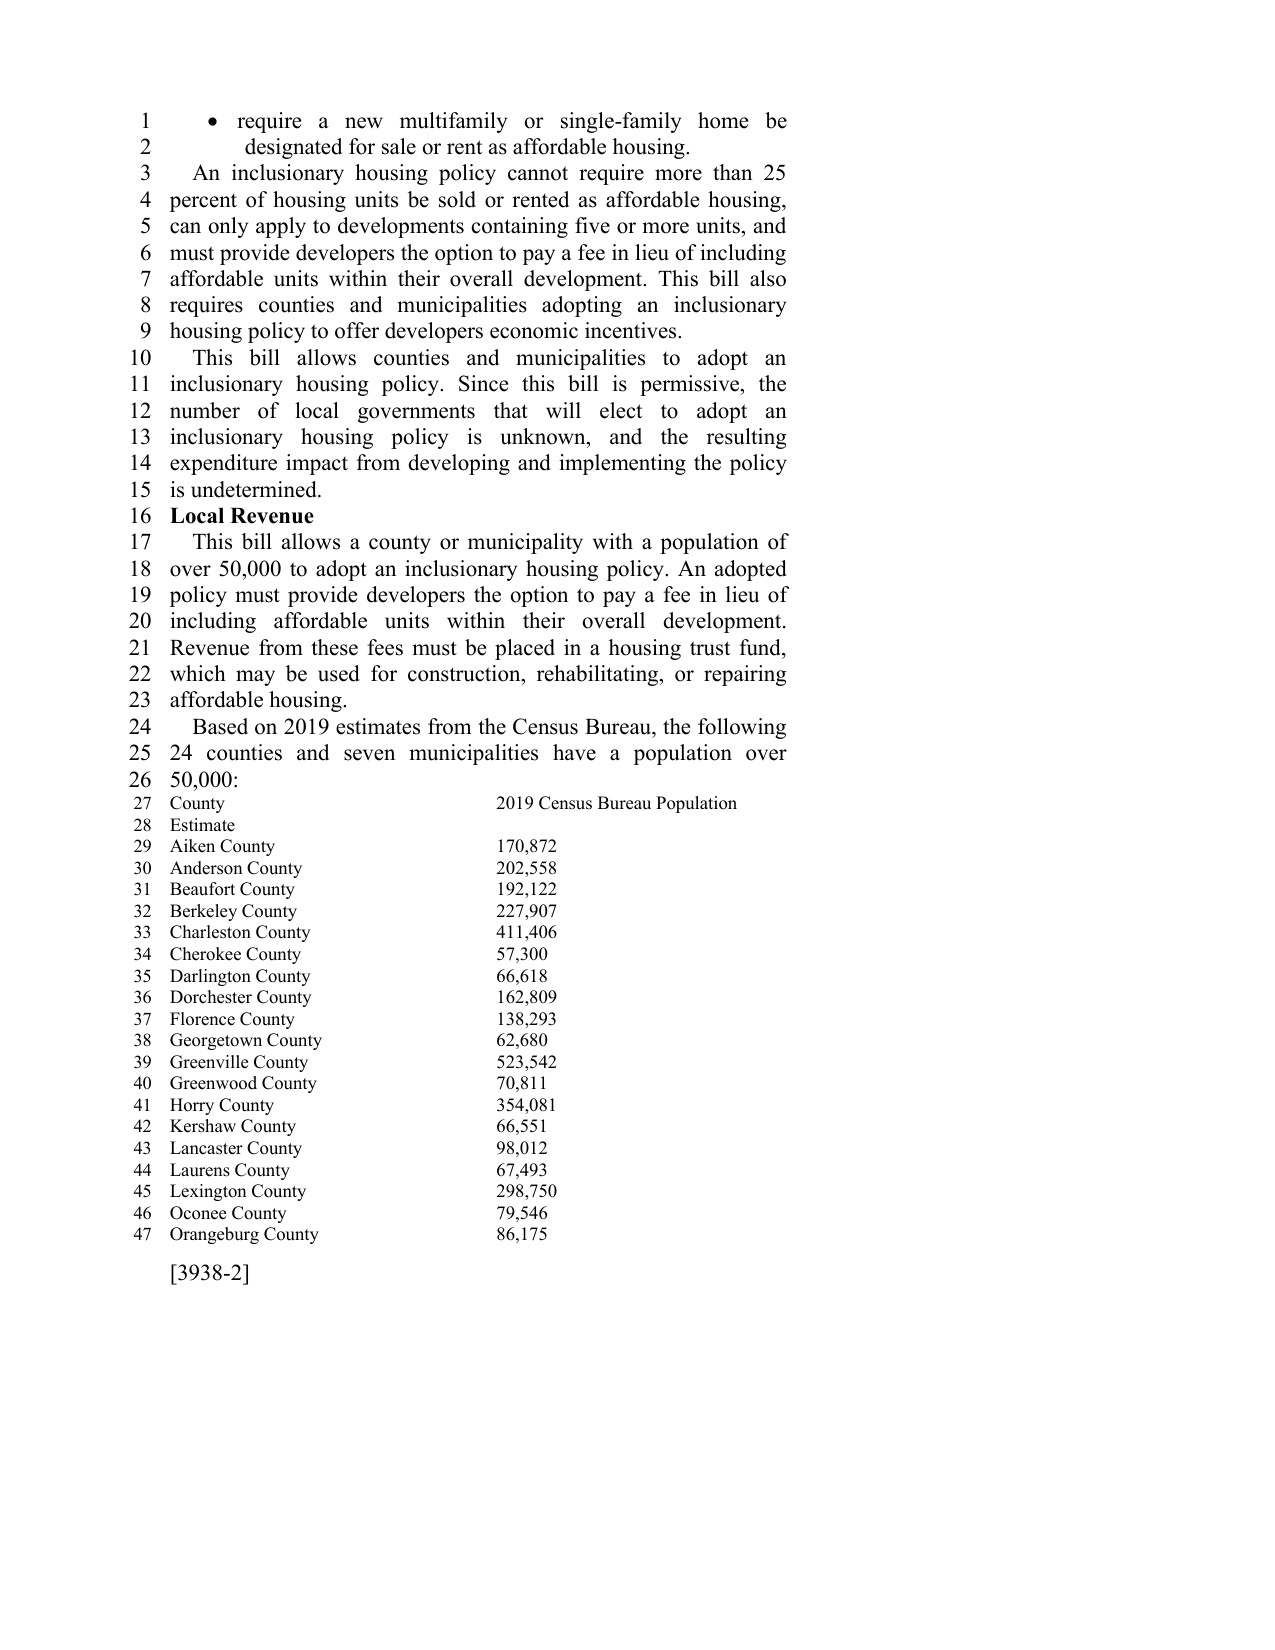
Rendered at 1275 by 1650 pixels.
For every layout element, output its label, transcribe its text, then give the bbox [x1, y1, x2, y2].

text County 2019 Census Bureau Population Estimate [169, 792, 787, 835]
text Florence County 138,293 [169, 1008, 787, 1029]
text Oconee County 79,546 [169, 1202, 787, 1223]
text Kershaw County 66,551 [169, 1115, 787, 1137]
text Orangeburg County 86,175 [169, 1223, 787, 1245]
text Aiken County 170,872 [169, 835, 787, 857]
text Cherokee County 57,300 [169, 943, 787, 964]
text Georgetown County 62,680 [169, 1029, 787, 1051]
text Lancaster County 98,012 [169, 1137, 787, 1158]
text Laurens County 67,493 [169, 1158, 787, 1180]
text This bill allows a county or municipality with a population of over 50,000 to adopt an inclusionary housing policy. An adopted policy must provide developers the option to pay a fee in lieu of including affordable units within their overall development. Revenue from these fees must be placed in a housing trust fund, which may be used for construction, rehabilitating, or repairing affordable housing. [169, 528, 787, 713]
text Greenville County 523,542 [169, 1051, 787, 1072]
text An inclusionary housing policy cannot require more than 25 percent of housing units be sold or rented as affordable housing, can only apply to developments containing five or more units, and must provide developers the option to pay a fee in lieu of including affordable units within their overall development. This bill also requires counties and municipalities adopting an inclusionary housing policy to offer developers economic incentives. [169, 159, 787, 344]
text Based on 2019 estimates from the Census Bureau, the following 24 counties and seven municipalities have a population over 50,000: [169, 713, 787, 792]
text This bill allows counties and municipalities to adopt an inclusionary housing policy. Since this bill is permissive, the number of local governments that will elect to adopt an inclusionary housing policy is unknown, and the resulting expenditure impact from developing and implementing the policy is undetermined. [169, 344, 787, 502]
text Lexington County 298,750 [169, 1180, 787, 1202]
text Berkeley County 227,907 [169, 900, 787, 921]
text Darlington County 66,618 [169, 964, 787, 986]
text Dorchester County 162,809 [169, 986, 787, 1008]
text  require a new multifamily or single-family home be designated for sale or rent as affordable housing. [207, 105, 787, 159]
text Charleston County 411,406 [169, 921, 787, 943]
text Greenwood County 70,811 [169, 1072, 787, 1094]
text Local Revenue [169, 502, 787, 528]
text Horry County 354,081 [169, 1094, 787, 1115]
text Beaufort County 192,122 [169, 878, 787, 900]
text Anderson County 202,558 [169, 857, 787, 878]
